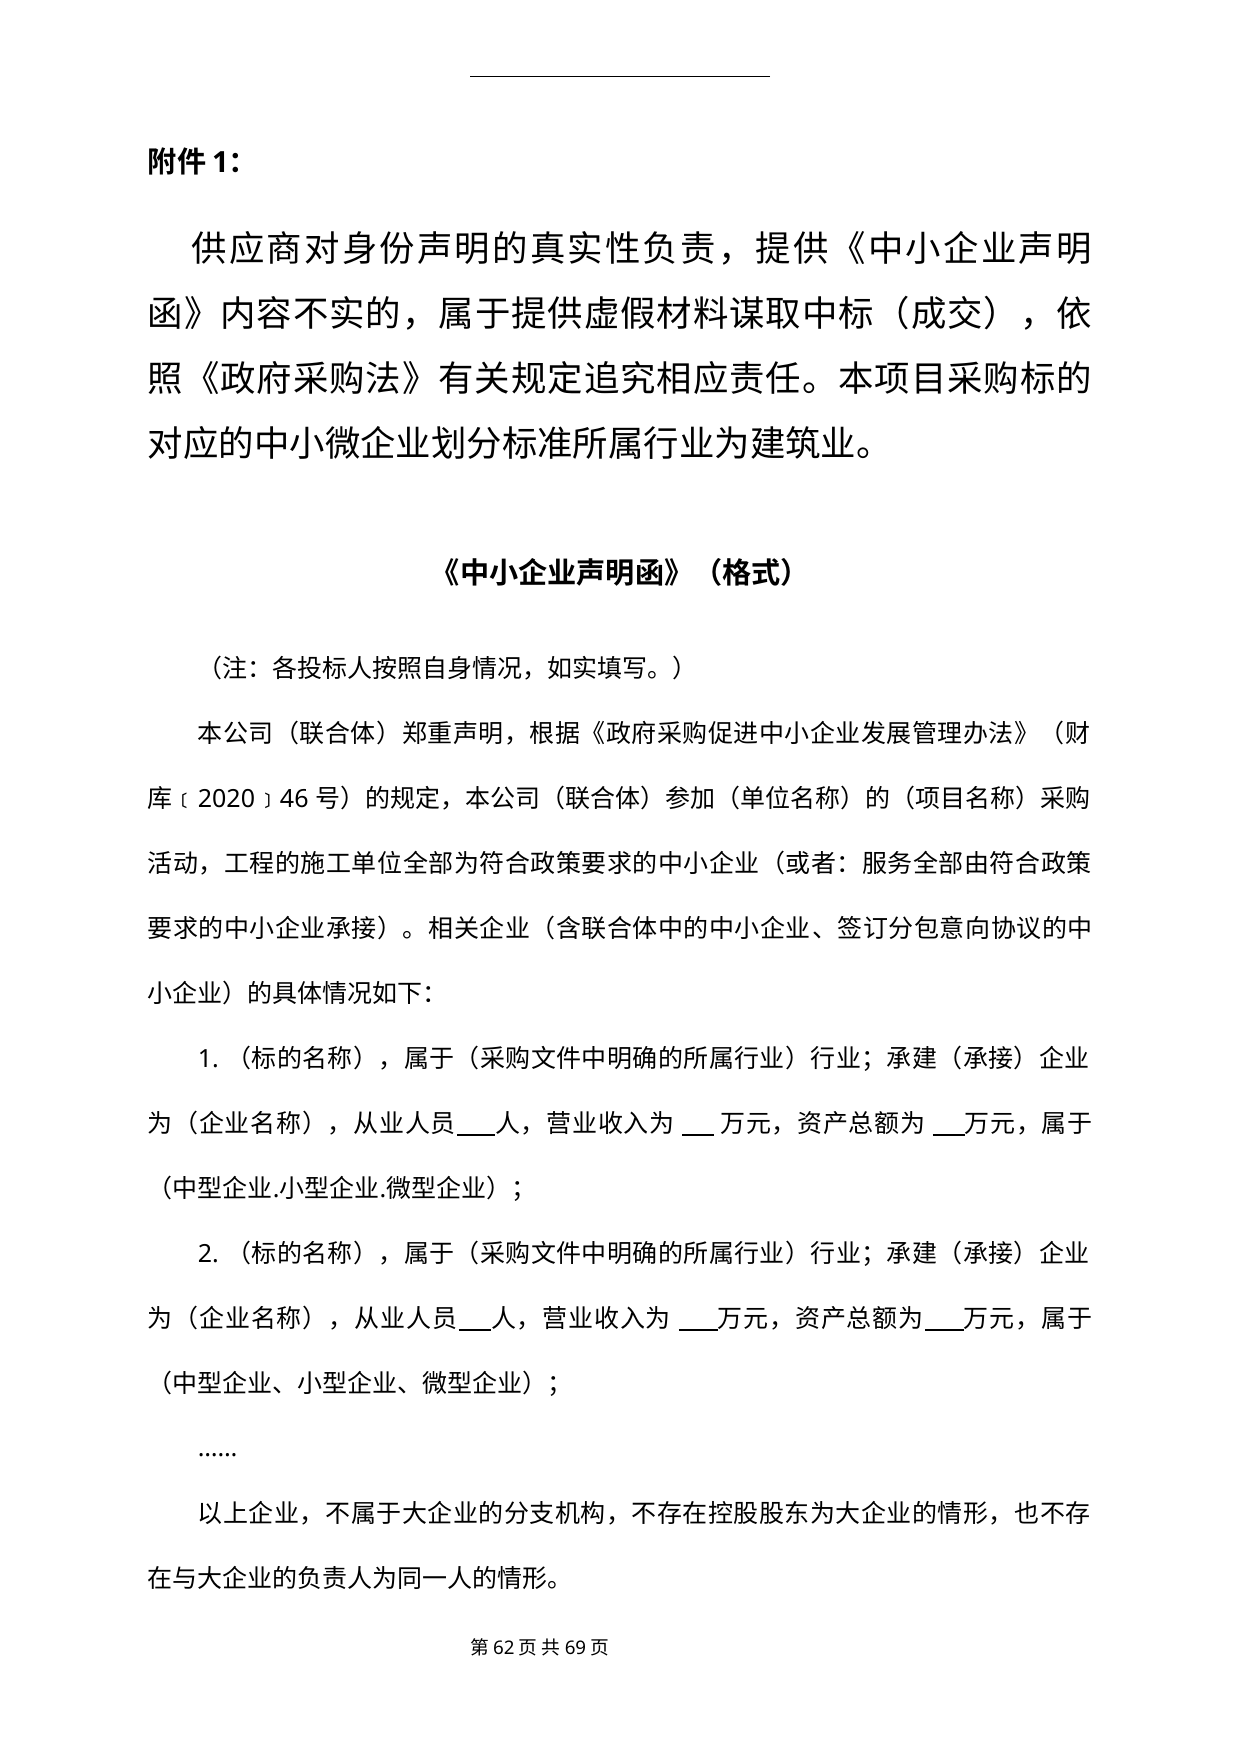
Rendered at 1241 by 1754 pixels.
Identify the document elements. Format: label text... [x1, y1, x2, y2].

text 1. （标的名称），属于（采购文件中明确的所属行业）行业；承建（承接）企业为（企业名称），从业人员 人，营业收入为 万元，资产总额为 万元，属于（中型企业.小型企业.微型企业）； [148, 1024, 1093, 1219]
subtitle 附件1： [148, 127, 1093, 192]
text 2. （标的名称），属于（采购文件中明确的所属行业）行业；承建（承接）企业为（企业名称），从业人员 人，营业收入为 万元，资产总额为 万元，属于（中型企业、小型企业、微型企业）； [148, 1219, 1093, 1414]
text （注：各投标人按照自身情况，如实填写。） [148, 634, 1093, 699]
text 以上企业，不属于大企业的分支机构，不存在控股股东为大企业的情形，也不存在与大企业的负责人为同一人的情形。 [148, 1479, 1093, 1609]
text 本公司（联合体）郑重声明，根据《政府采购促进中小企业发展管理办法》（财库﹝2020﹞46 号）的规定，本公司（联合体）参加（单位名称）的（项目名称）采购活动，工程的施工单位全部为符合政策要求的中小企业（或者：服务全部由符合政策要求的中小企业承接）。相关企业（含联合体中的中小企业、签订分包意向协议的中小企业）的具体情况如下： [148, 699, 1093, 1024]
text …… [148, 1414, 1093, 1479]
subtitle 《中小企业声明函》（格式） [148, 538, 1093, 603]
text 供应商对身份声明的真实性负责，提供《中小企业声明函》内容不实的，属于提供虚假材料谋取中标（成交），依照《政府采购法》有关规定追究相应责任。本项目采购标的对应的中小微企业划分标准所属行业为建筑业。 [148, 213, 1093, 473]
